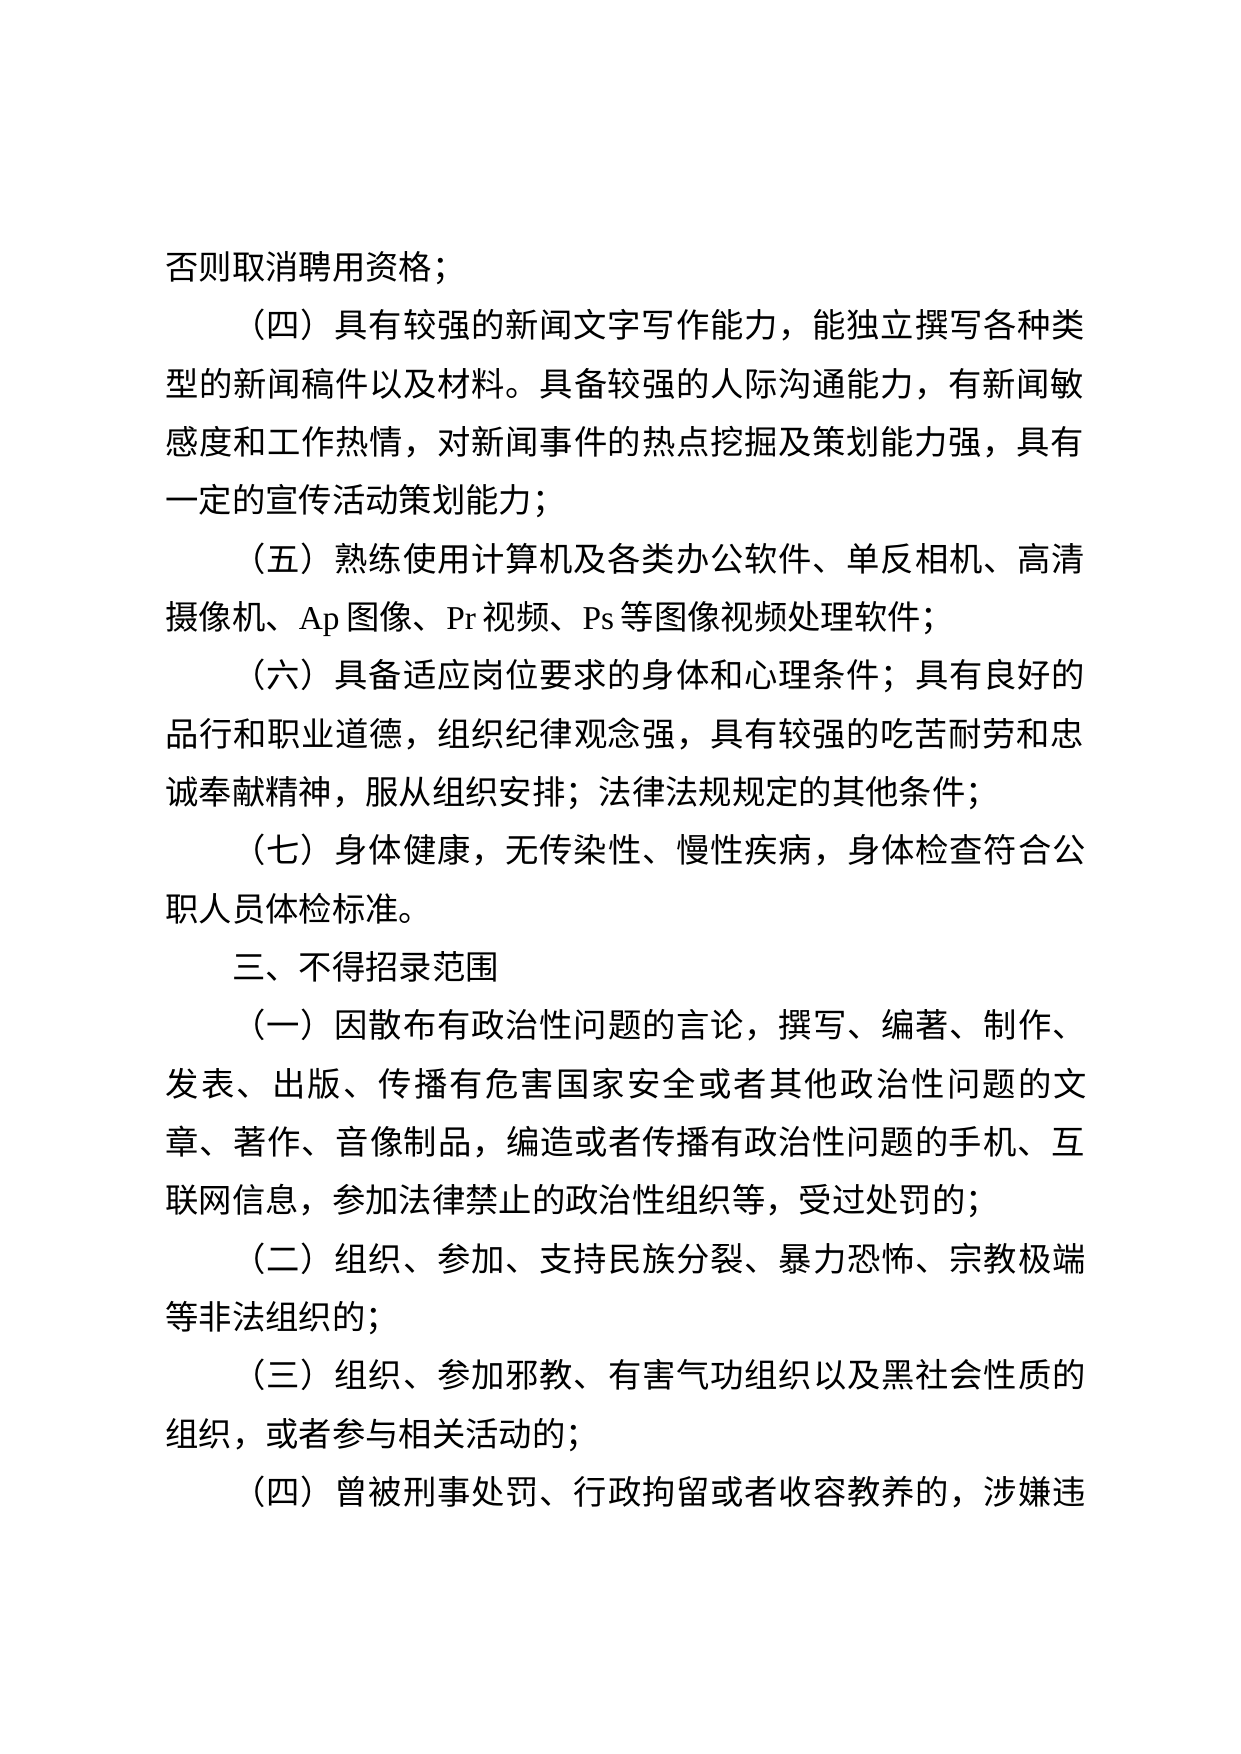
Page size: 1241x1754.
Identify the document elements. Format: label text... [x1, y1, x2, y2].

text （七）身体健康，无传染性、慢性疾病，身体检查符合公职人员体检标准。 [165, 816, 1087, 933]
text （五）熟练使用计算机及各类办公软件、单反相机、高清摄像机、Ap图像、Pr视频、Ps等图像视频处理软件； [165, 524, 1087, 641]
text （六）具备适应岗位要求的身体和心理条件；具有良好的品行和职业道德，组织纪律观念强，具有较强的吃苦耐劳和忠诚奉献精神，服从组织安排；法律法规规定的其他条件； [165, 641, 1087, 816]
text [165, 1458, 1087, 1516]
text （二）组织、参加、支持民族分裂、暴力恐怖、宗教极端等非法组织的； [165, 1224, 1087, 1341]
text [165, 233, 1087, 291]
text （四）具有较强的新闻文字写作能力，能独立撰写各种类型的新闻稿件以及材料。具备较强的人际沟通能力，有新闻敏感度和工作热情，对新闻事件的热点挖掘及策划能力强，具有一定的宣传活动策划能力； [165, 291, 1087, 524]
text （一）因散布有政治性问题的言论，撰写、编著、制作、发表、出版、传播有危害国家安全或者其他政治性问题的文章、著作、音像制品，编造或者传播有政治性问题的手机、互联网信息，参加法律禁止的政治性组织等，受过处罚的； [165, 991, 1087, 1224]
text （三）组织、参加邪教、有害气功组织以及黑社会性质的组织，或者参与相关活动的； [165, 1341, 1087, 1458]
text 三、不得招录范围 [165, 933, 1087, 991]
